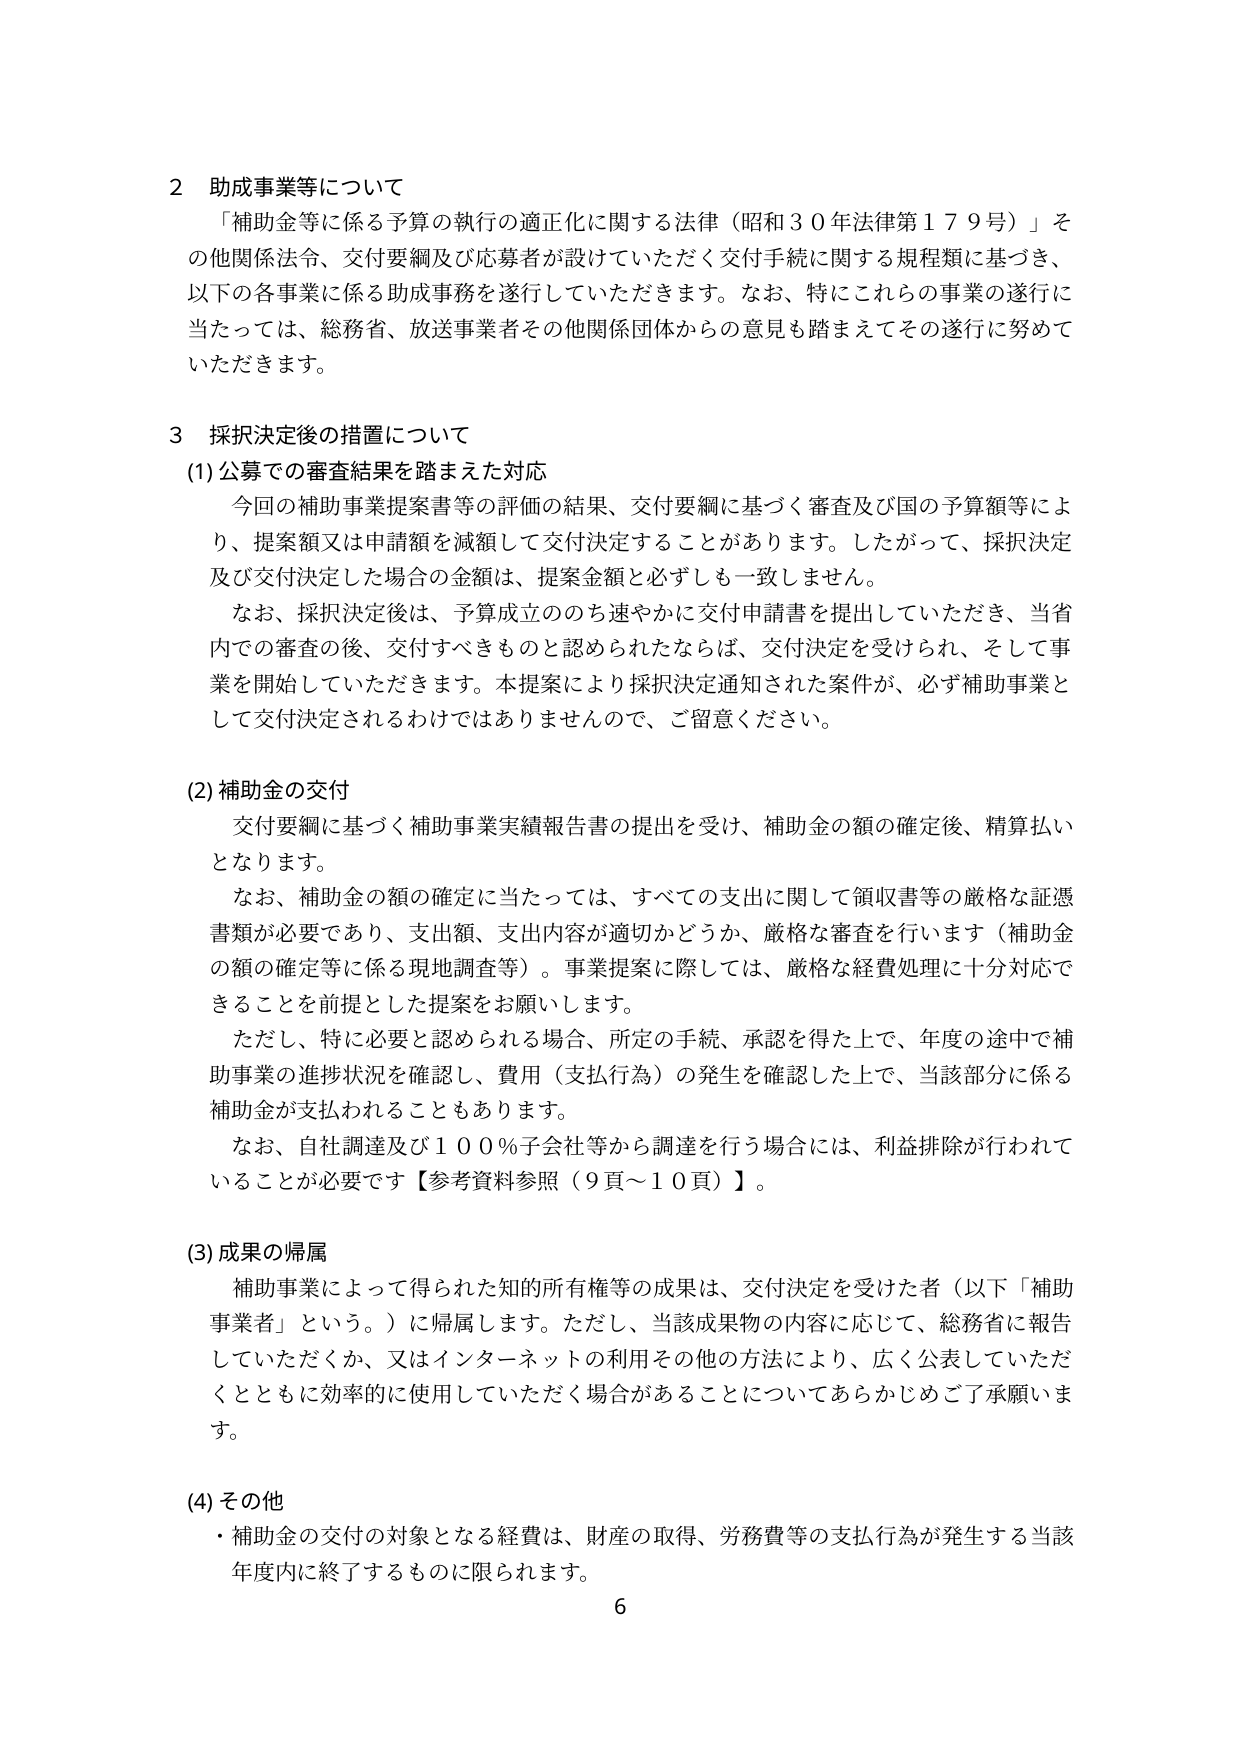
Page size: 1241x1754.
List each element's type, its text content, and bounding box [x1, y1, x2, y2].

text ・補助金の交付の対象となる経費は、財産の取得、労務費等の支払行為が発生する当該年度内に終了するものに限られます。 [209, 1518, 1075, 1589]
text 「補助金等に係る予算の執行の適正化に関する法律（昭和３０年法律第１７９号）」その他関係法令、交付要綱及び応募者が設けていただく交付手続に関する規程類に基づき、以下の各事業に係る助成事務を遂行していただきます。なお、特にこれらの事業の遂行に当たっては、総務省、放送事業者その他関係団体からの意見も踏まえてその遂行に努めていただきます。 [187, 203, 1075, 381]
text 補助事業によって得られた知的所有権等の成果は、交付決定を受けた者（以下「補助事業者」という。）に帰属します。ただし、当該成果物の内容に応じて、総務省に報告していただくか、又はインターネットの利用その他の方法により、広く公表していただくとともに効率的に使用していただく場合があることについてあらかじめご了承願います。 [165, 1269, 1075, 1447]
text なお、補助金の額の確定に当たっては、すべての支出に関して領収書等の厳格な証憑書類が必要であり、支出額、支出内容が適切かどうか、厳格な審査を行います（補助金の額の確定等に係る現地調査等）。事業提案に際しては、厳格な経費処理に十分対応できることを前提とした提案をお願いします。 [165, 878, 1075, 1020]
text (3) 成果の帰属 [165, 1233, 1075, 1269]
text ３ 採択決定後の措置について [165, 416, 1075, 452]
text (1) 公募での審査結果を踏まえた対応 [165, 452, 1075, 487]
text ２ 助成事業等について [165, 168, 1075, 203]
text なお、採択決定後は、予算成立ののち速やかに交付申請書を提出していただき、当省内での審査の後、交付すべきものと認められたならば、交付決定を受けられ、そして事業を開始していただきます。本提案により採択決定通知された案件が、必ず補助事業として交付決定されるわけではありませんので、ご留意ください。 [209, 594, 1075, 736]
text 今回の補助事業提案書等の評価の結果、交付要綱に基づく審査及び国の予算額等により、提案額又は申請額を減額して交付決定することがあります。したがって、採択決定及び交付決定した場合の金額は、提案金額と必ずしも一致しません。 [209, 487, 1075, 594]
text ただし、特に必要と認められる場合、所定の手続、承認を得た上で、年度の途中で補助事業の進捗状況を確認し、費用（支払行為）の発生を確認した上で、当該部分に係る補助金が支払われることもあります。 [165, 1020, 1075, 1127]
text (2) 補助金の交付 [165, 772, 1075, 807]
text 交付要綱に基づく補助事業実績報告書の提出を受け、補助金の額の確定後、精算払いとなります。 [165, 807, 1075, 878]
text (4) その他 [165, 1482, 1075, 1518]
text なお、自社調達及び１００％子会社等から調達を行う場合には、利益排除が行われていることが必要です【参考資料参照（９頁～１０頁）】。 [209, 1127, 1075, 1198]
